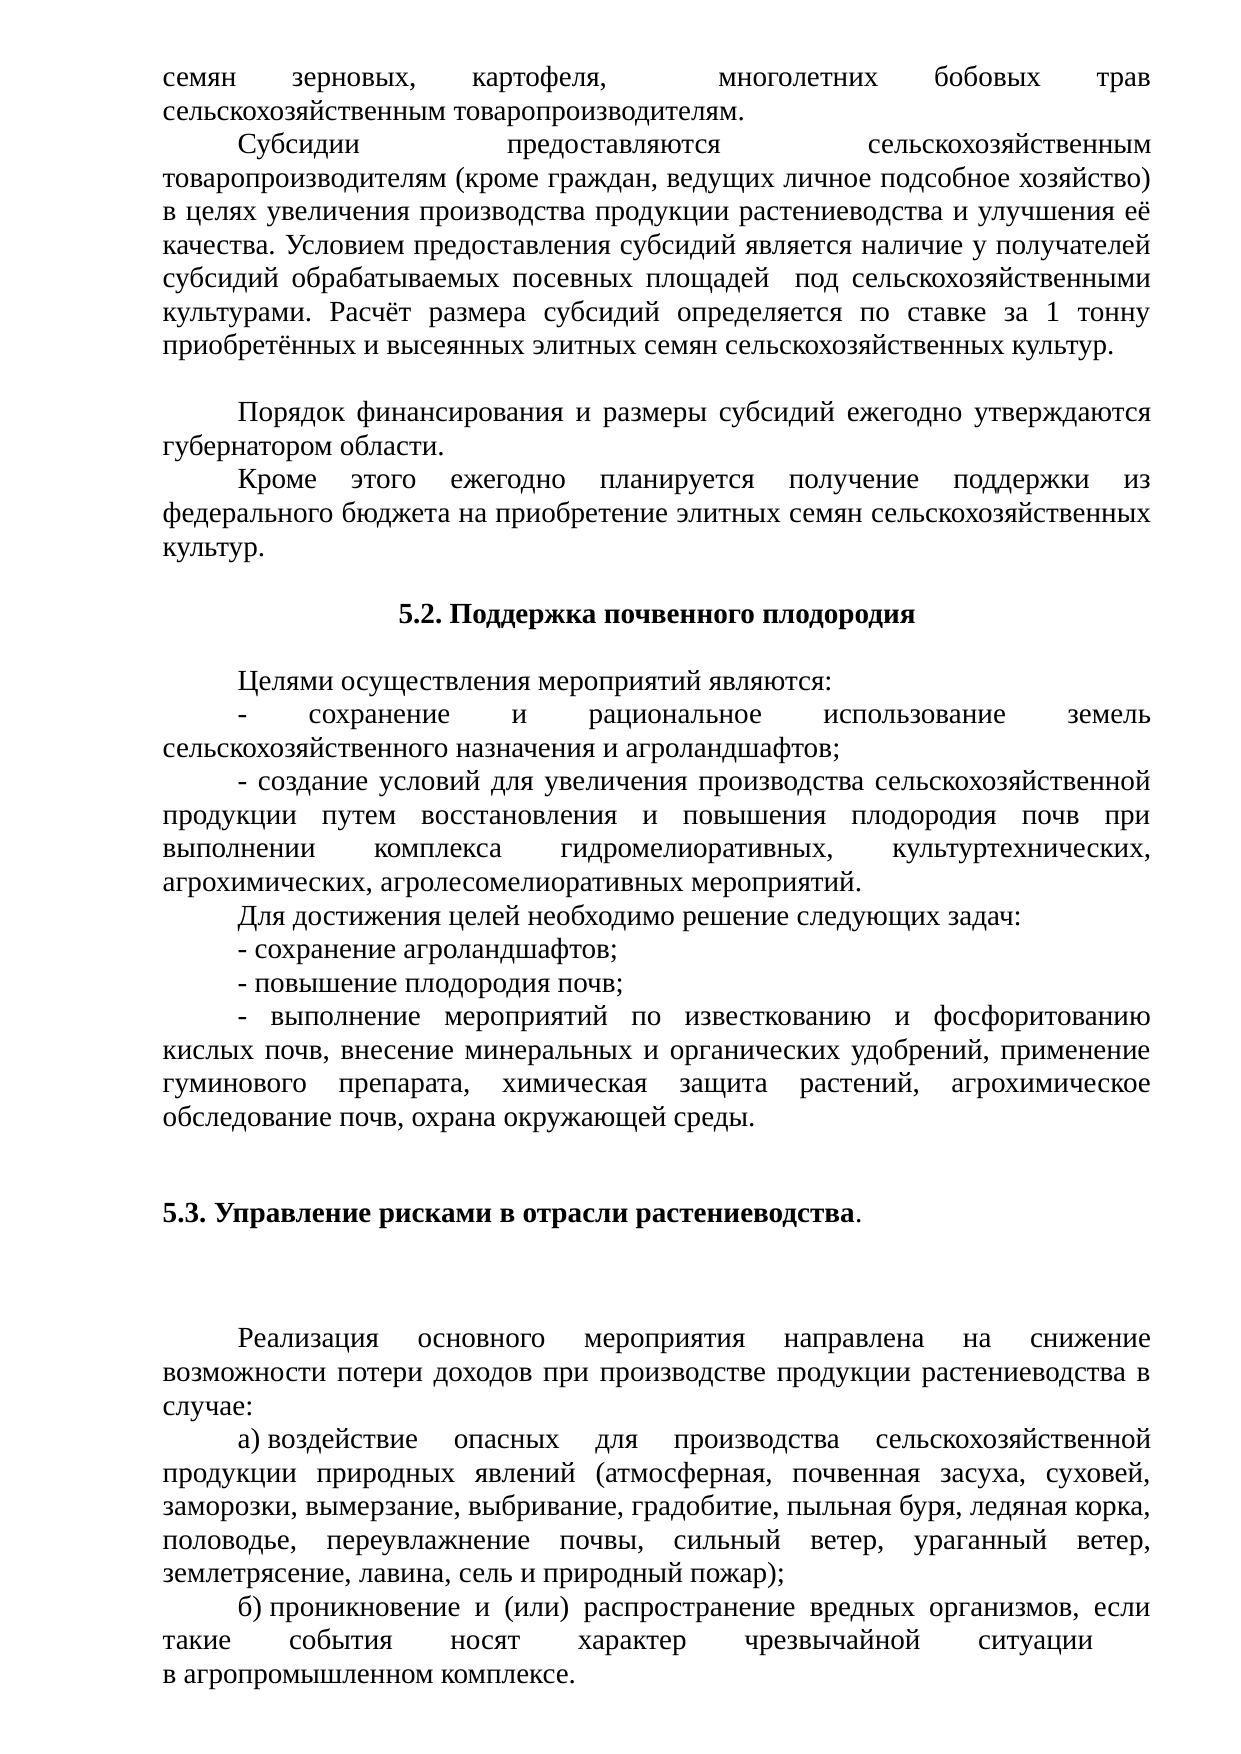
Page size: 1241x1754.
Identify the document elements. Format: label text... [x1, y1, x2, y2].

text а) воздействие опасных для производства сельскохозяйственной продукции природных явлений (атмосферная, почвенная засуха, суховей, заморозки, вымерзание, выбривание, градобитие, пыльная буря, ледяная корка, половодье, переувлажнение почвы, сильный ветер, ураганный ветер, землетрясение, лавина, сель и природный пожар); [162, 1421, 1152, 1589]
text Целями осуществления мероприятий являются: [162, 663, 1152, 696]
text - создание условий для увеличения производства сельскохозяйственной продукции путем восстановления и повышения плодородия почв при выполнении комплекса гидромелиоративных, культуртехнических, агрохимических, агролесомелиоративных мероприятий. [162, 763, 1152, 898]
text Субсидии предоставляются сельскохозяйственным товаропроизводителям (кроме граждан, ведущих личное подсобное хозяйство) в целях увеличения производства продукции растениеводства и улучшения её качества. Условием предоставления субсидий является наличие у получателей субсидий обрабатываемых посевных площадей под сельскохозяйственными культурами. Расчёт размера субсидий определяется по ставке за 1 тонну приобретённых и высеянных элитных семян сельскохозяйственных культур. [162, 126, 1152, 361]
text - сохранение и рациональное использование земель сельскохозяйственного назначения и агроландшафтов; [162, 696, 1152, 763]
text б) проникновение и (или) распространение вредных организмов, если такие события носят характер чрезвычайной ситуации в агропромышленном комплексе. [162, 1589, 1152, 1689]
text - повышение плодородия почв; [162, 965, 1152, 998]
text - выполнение мероприятий по известкованию и фосфоритованию кислых почв, внесение минеральных и органических удобрений, применение гуминового препарата, химическая защита растений, агрохимическое обследование почв, охрана окружающей среды. [162, 998, 1152, 1132]
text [162, 59, 1152, 126]
text Для достижения целей необходимо решение следующих задач: [162, 898, 1152, 931]
text Кроме этого ежегодно планируется получение поддержки из федерального бюджета на приобретение элитных семян сельскохозяйственных культур. [162, 462, 1152, 562]
text Реализация основного мероприятия направлена на снижение возможности потери доходов при производстве продукции растениеводства в случае: [162, 1321, 1152, 1421]
text - сохранение агроландшафтов; [162, 931, 1152, 965]
text 5.2. Поддержка почвенного плодородия [162, 596, 1152, 629]
subtitle 5.3. Управление рисками в отрасли растениеводства. [162, 1195, 1152, 1229]
text Порядок финансирования и размеры субсидий ежегодно утверждаются губернатором области. [162, 394, 1152, 462]
